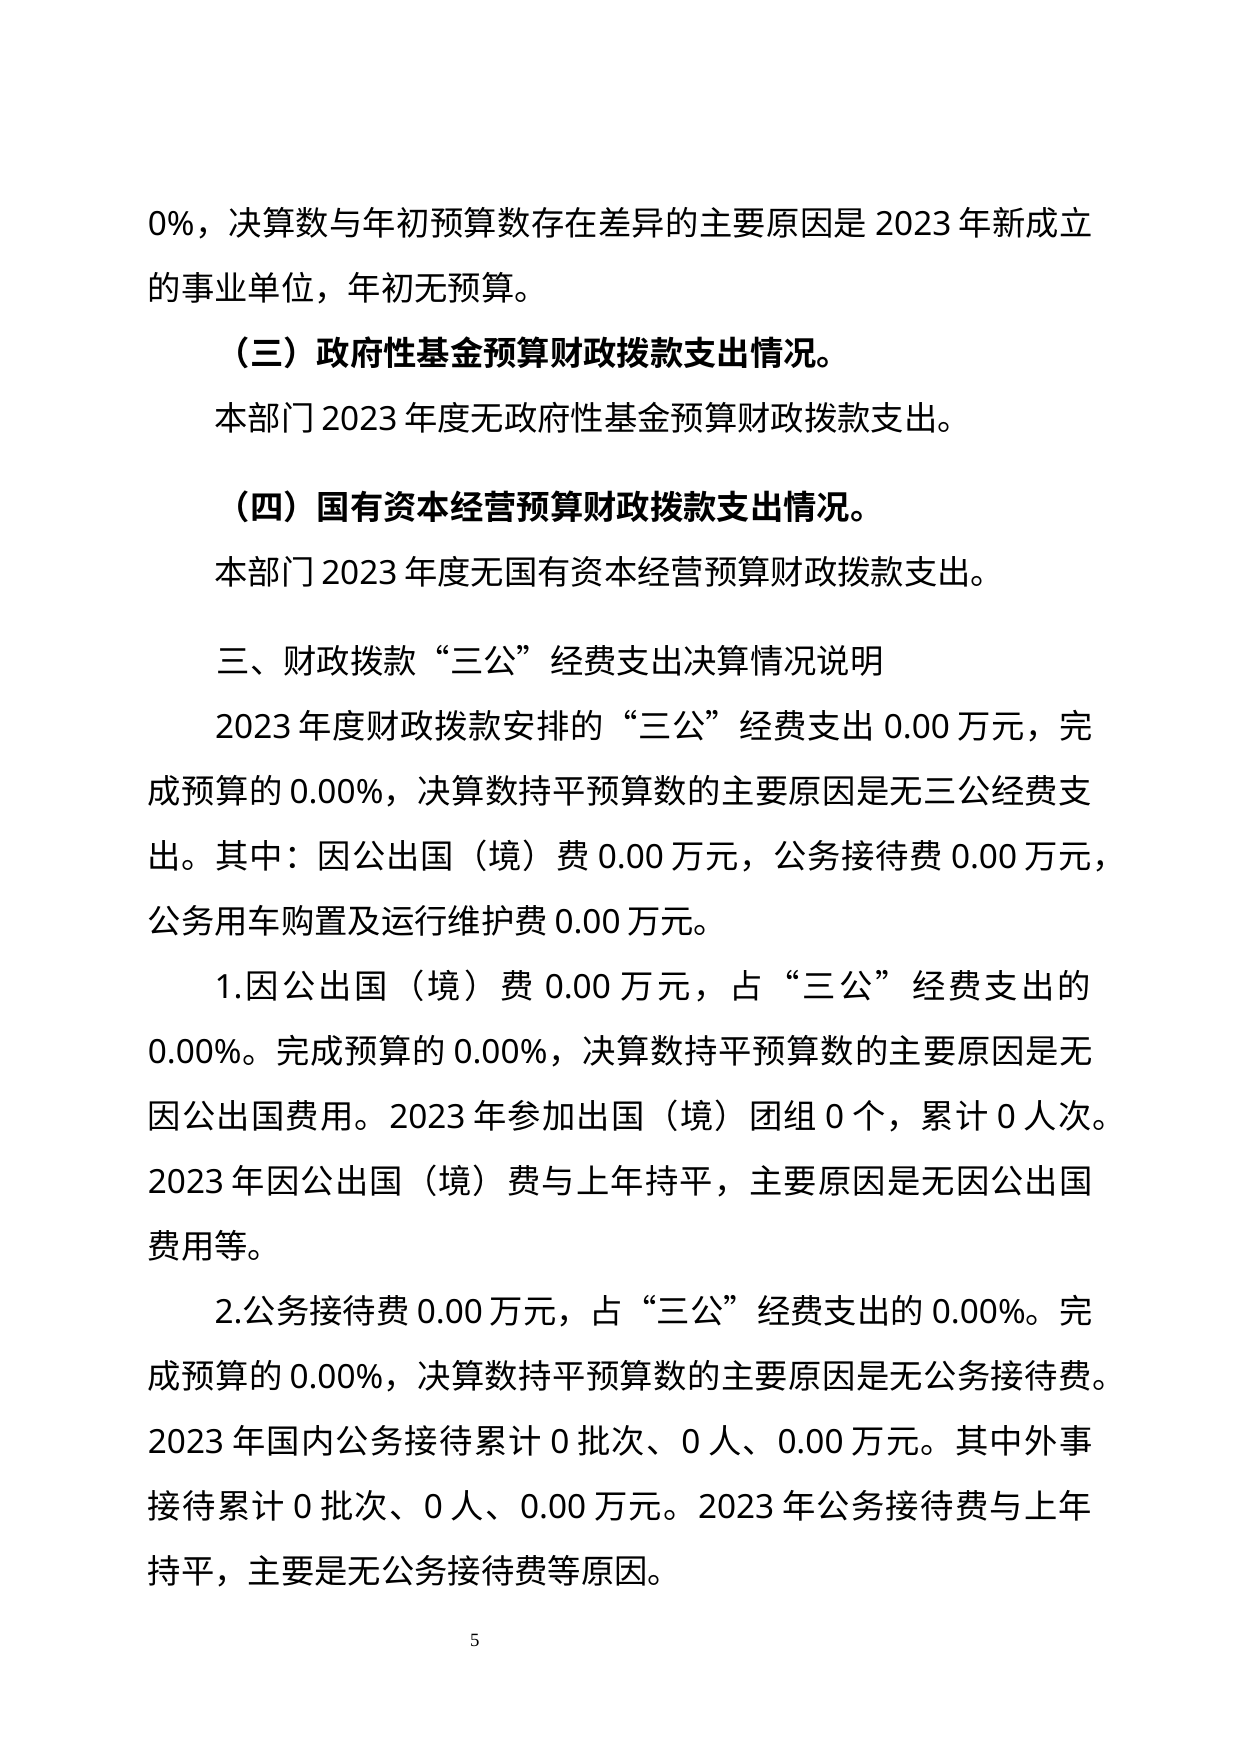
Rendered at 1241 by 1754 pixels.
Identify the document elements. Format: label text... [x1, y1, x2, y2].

text （四）国有资本经营预算财政拨款支出情况。 [148, 472, 1093, 537]
text 本部门2023年度无政府性基金预算财政拨款支出。 [148, 383, 1093, 448]
list 1.因公出国（境）费0.00万元，占“三公”经费支出的0.00%。完成预算的0.00%，决算数持平预算数的主要原因是无因公出国费用。2023年参加出国（境）团组0个，累计0人次。2023年因公出国（境）费与上年持平，主要原因是无因公出国费用等。 [148, 951, 1093, 1276]
text 2023年度财政拨款安排的“三公”经费支出0.00万元，完成预算的0.00%，决算数持平预算数的主要原因是无三公经费支出。其中：因公出国（境）费0.00万元，公务接待费0.00万元，公务用车购置及运行维护费0.00万元。 [148, 691, 1093, 951]
text （三）政府性基金预算财政拨款支出情况。 [148, 318, 1093, 383]
list 2.公务接待费0.00万元，占“三公”经费支出的0.00%。完成预算的0.00%，决算数持平预算数的主要原因是无公务接待费。2023年国内公务接待累计0批次、0人、0.00万元。其中外事接待累计0批次、0人、0.00万元。2023年公务接待费与上年持平，主要是无公务接待费等原因。 [148, 1276, 1093, 1601]
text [148, 188, 1093, 318]
text 本部门2023年度无国有资本经营预算财政拨款支出。 [148, 537, 1093, 602]
text 三、财政拨款“三公”经费支出决算情况说明 [148, 626, 1093, 691]
